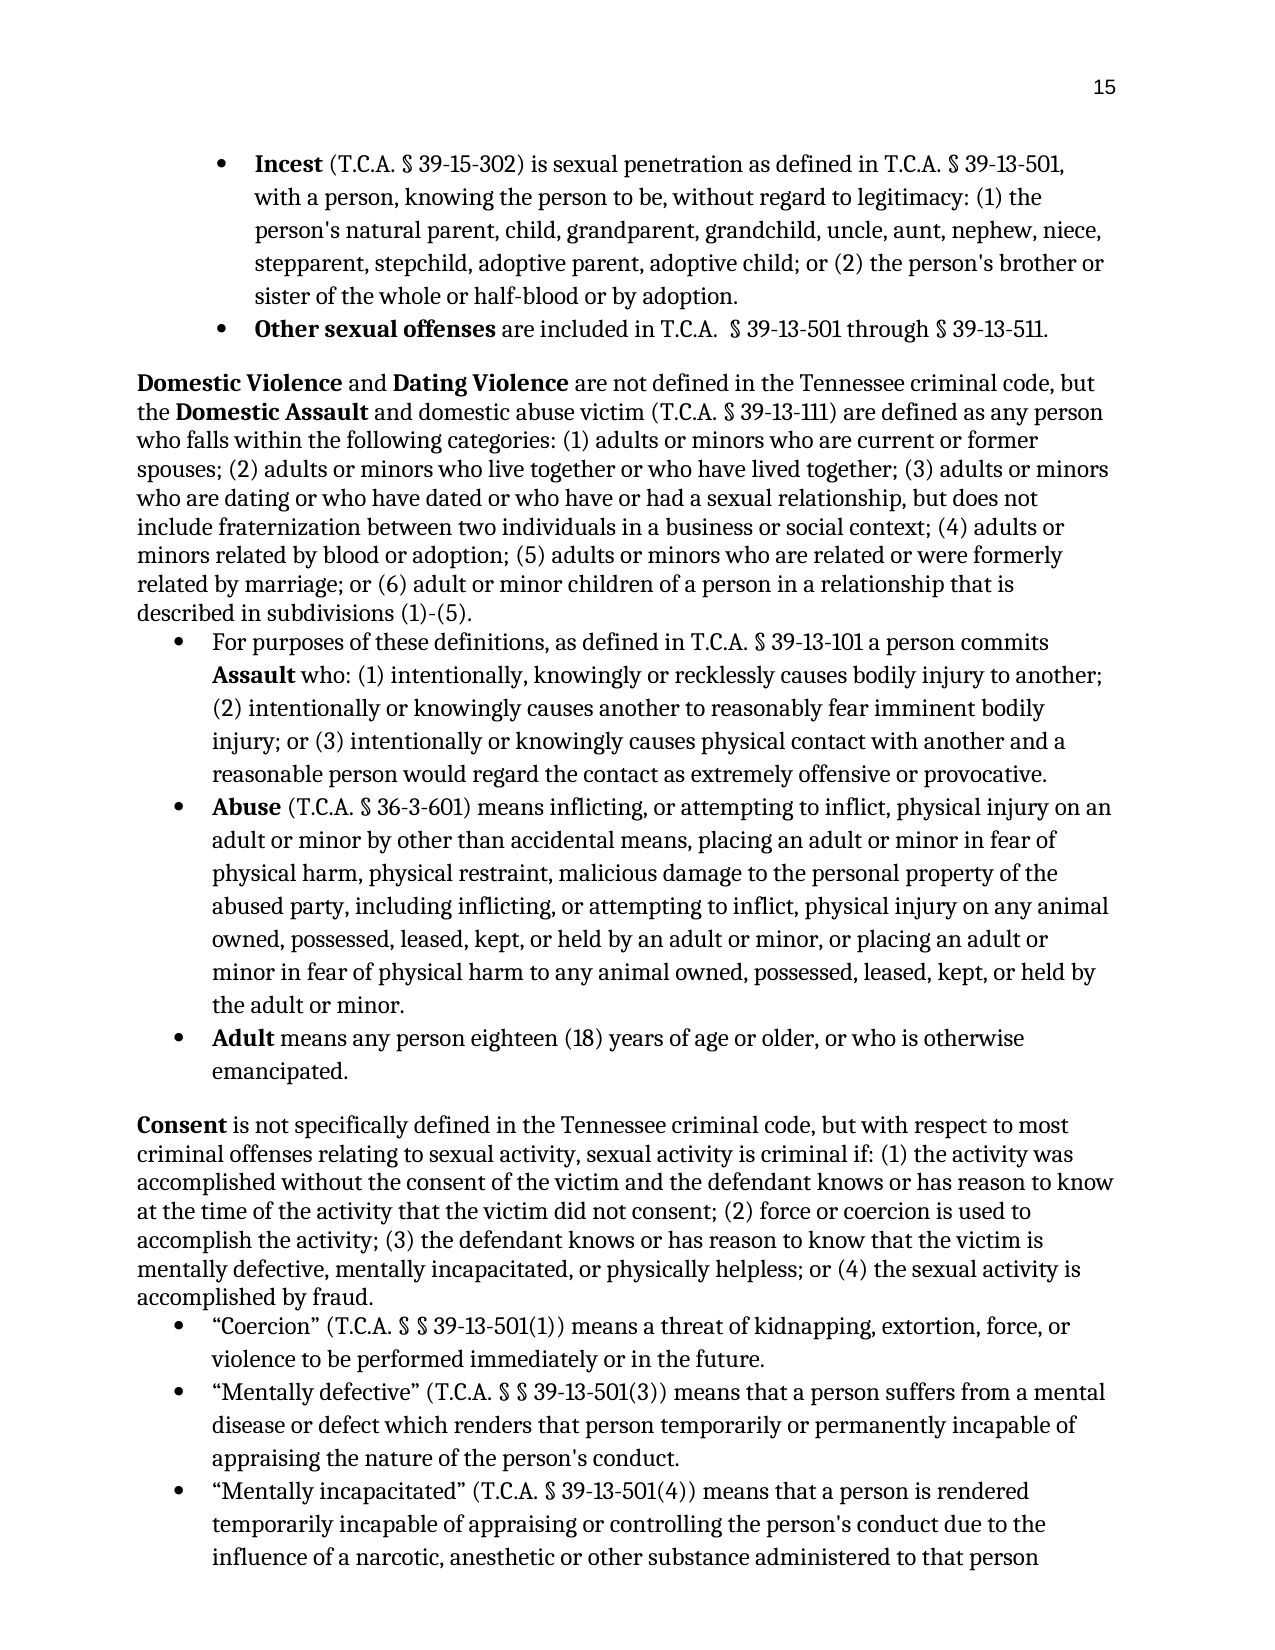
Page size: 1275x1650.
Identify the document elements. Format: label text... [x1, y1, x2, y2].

list Incest (T.C.A. § 39-15-302) is sexual penetration as defined in T.C.A. § 39-13-501, with a person, knowing the person to be, without regard to legitimacy: (1) the person's natural parent, child, grandparent, grandchild, uncle, aunt, nephew, niece, stepparent, stepchild, adoptive parent, adoptive child; or (2) the person's brother or sister of the whole or half-blood or by adoption. [217, 150, 1116, 311]
list “Coercion” (T.C.A. § § 39-13-501(1)) means a threat of kidnapping, extortion, force, or violence to be performed immediately or in the future. [174, 1312, 1116, 1374]
list For purposes of these definitions, as defined in T.C.A. § 39-13-101 a person commits Assault who: (1) intentionally, knowingly or recklessly causes bodily injury to another; (2) intentionally or knowingly causes another to reasonably fear imminent bodily injury; or (3) intentionally or knowingly causes physical contact with another and a reasonable person would regard the contact as extremely offensive or provocative. [174, 628, 1116, 788]
list Other sexual offenses are included in T.C.A. § 39-13-501 through § 39-13-511. [217, 315, 1116, 344]
list Adult means any person eighteen (18) years of age or older, or who is otherwise emancipated. [174, 1024, 1116, 1086]
list “Mentally defective” (T.C.A. § § 39-13-501(3)) means that a person suffers from a mental disease or defect which renders that person temporarily or permanently incapable of appraising the nature of the person's conduct. [174, 1378, 1116, 1473]
text Domestic Violence and Dating Violence are not defined in the Tennessee criminal code, but the Domestic Assault and domestic abuse victim (T.C.A. § 39-13-111) are defined as any person who falls within the following categories: (1) adults or minors who are current or former spouses; (2) adults or minors who live together or who have lived together; (3) adults or minors who are dating or who have dated or who have or had a sexual relationship, but does not include fraternization between two individuals in a business or social context; (4) adults or minors related by blood or adoption; (5) adults or minors who are related or were formerly related by marriage; or (6) adult or minor children of a person in a relationship that is described in subdivisions (1)-(5). [137, 369, 1116, 628]
list Abuse (T.C.A. § 36-3-601) means inflicting, or attempting to inflict, physical injury on an adult or minor by other than accidental means, placing an adult or minor in fear of physical harm, physical restraint, malicious damage to the personal property of the abused party, including inflicting, or attempting to inflict, physical injury on any animal owned, possessed, leased, kept, or held by an adult or minor, or placing an adult or minor in fear of physical harm to any animal owned, possessed, leased, kept, or held by the adult or minor. [174, 793, 1116, 1020]
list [174, 1477, 1116, 1572]
text Consent is not specifically defined in the Tennessee criminal code, but with respect to most criminal offenses relating to sexual activity, sexual activity is criminal if: (1) the activity was accomplished without the consent of the victim and the defendant knows or has reason to know at the time of the activity that the victim did not consent; (2) force or coercion is used to accomplish the activity; (3) the defendant knows or has reason to know that the victim is mentally defective, mentally incapacitated, or physically helpless; or (4) the sexual activity is accomplished by fraud. [137, 1111, 1116, 1312]
